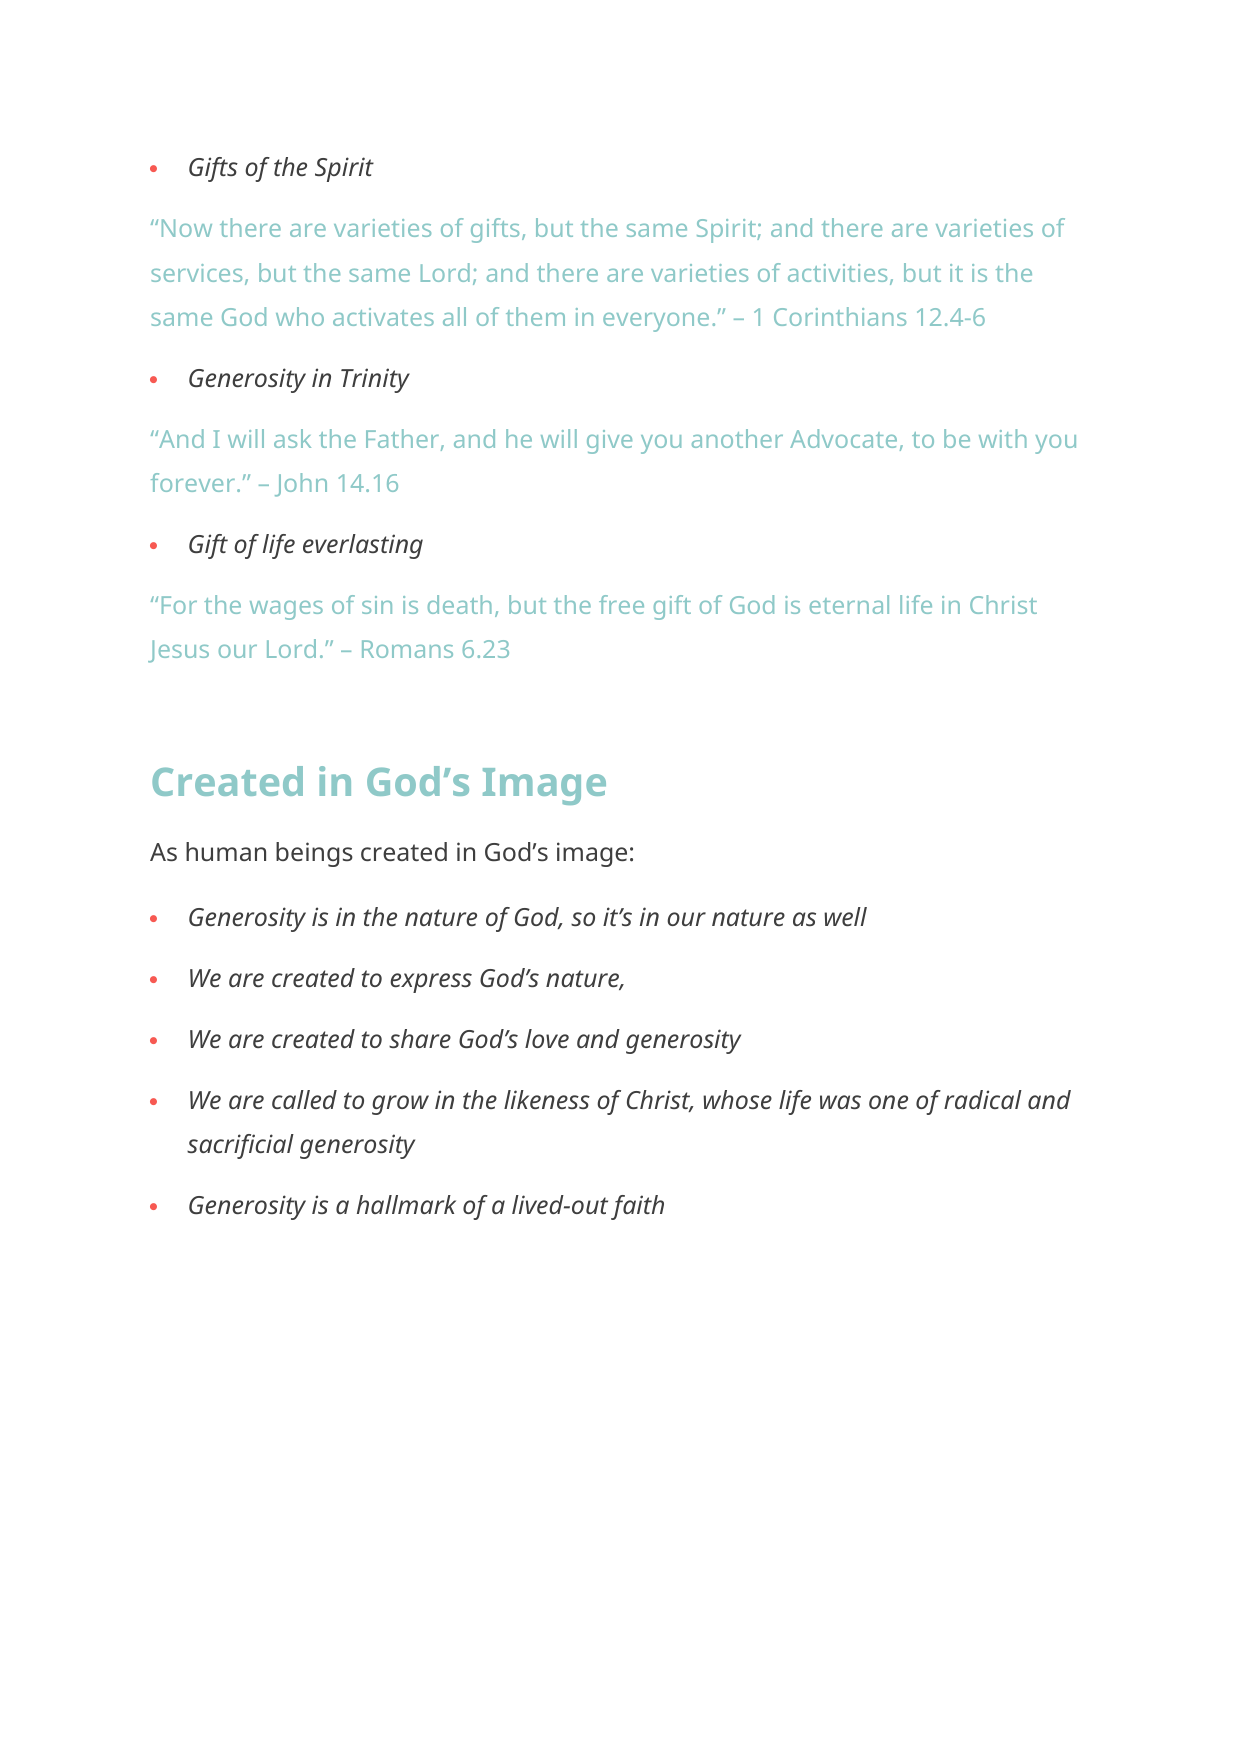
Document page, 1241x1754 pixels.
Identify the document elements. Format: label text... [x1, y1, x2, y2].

list “For the wages of sin is death, but the free gift of God is eternal life in Christ Jesus our Lord.” – Romans 6.23 [150, 587, 1090, 666]
list Generosity is in the nature of God, so it’s in our nature as well [150, 900, 1090, 934]
list “Now there are varieties of gifts, but the same Spirit; and there are varieties of services, but the same Lord; and there are varieties of activities, but it is the same God who activates all of them in everyone.” – 1 Corinthians 12.4-6 [150, 211, 1090, 333]
list Generosity is a hallmark of a lived-out faith [150, 1188, 1090, 1222]
list Gift of life everlasting [150, 527, 1090, 561]
list Generosity in Trinity [150, 360, 1090, 394]
text Created in God’s Image [150, 754, 1090, 808]
list We are called to grow in the likeness of Christ, whose life was one of radical and sacrificial generosity [150, 1082, 1090, 1161]
text As human beings created in God’s image: [150, 834, 1090, 869]
list We are created to share God’s love and generosity [150, 1022, 1090, 1056]
list Gifts of the Spirit [150, 150, 1090, 184]
list “And I will ask the Father, and he will give you another Advocate, to be with you forever.” – John 14.16 [150, 421, 1090, 500]
list We are created to express God’s nature, [150, 961, 1090, 995]
